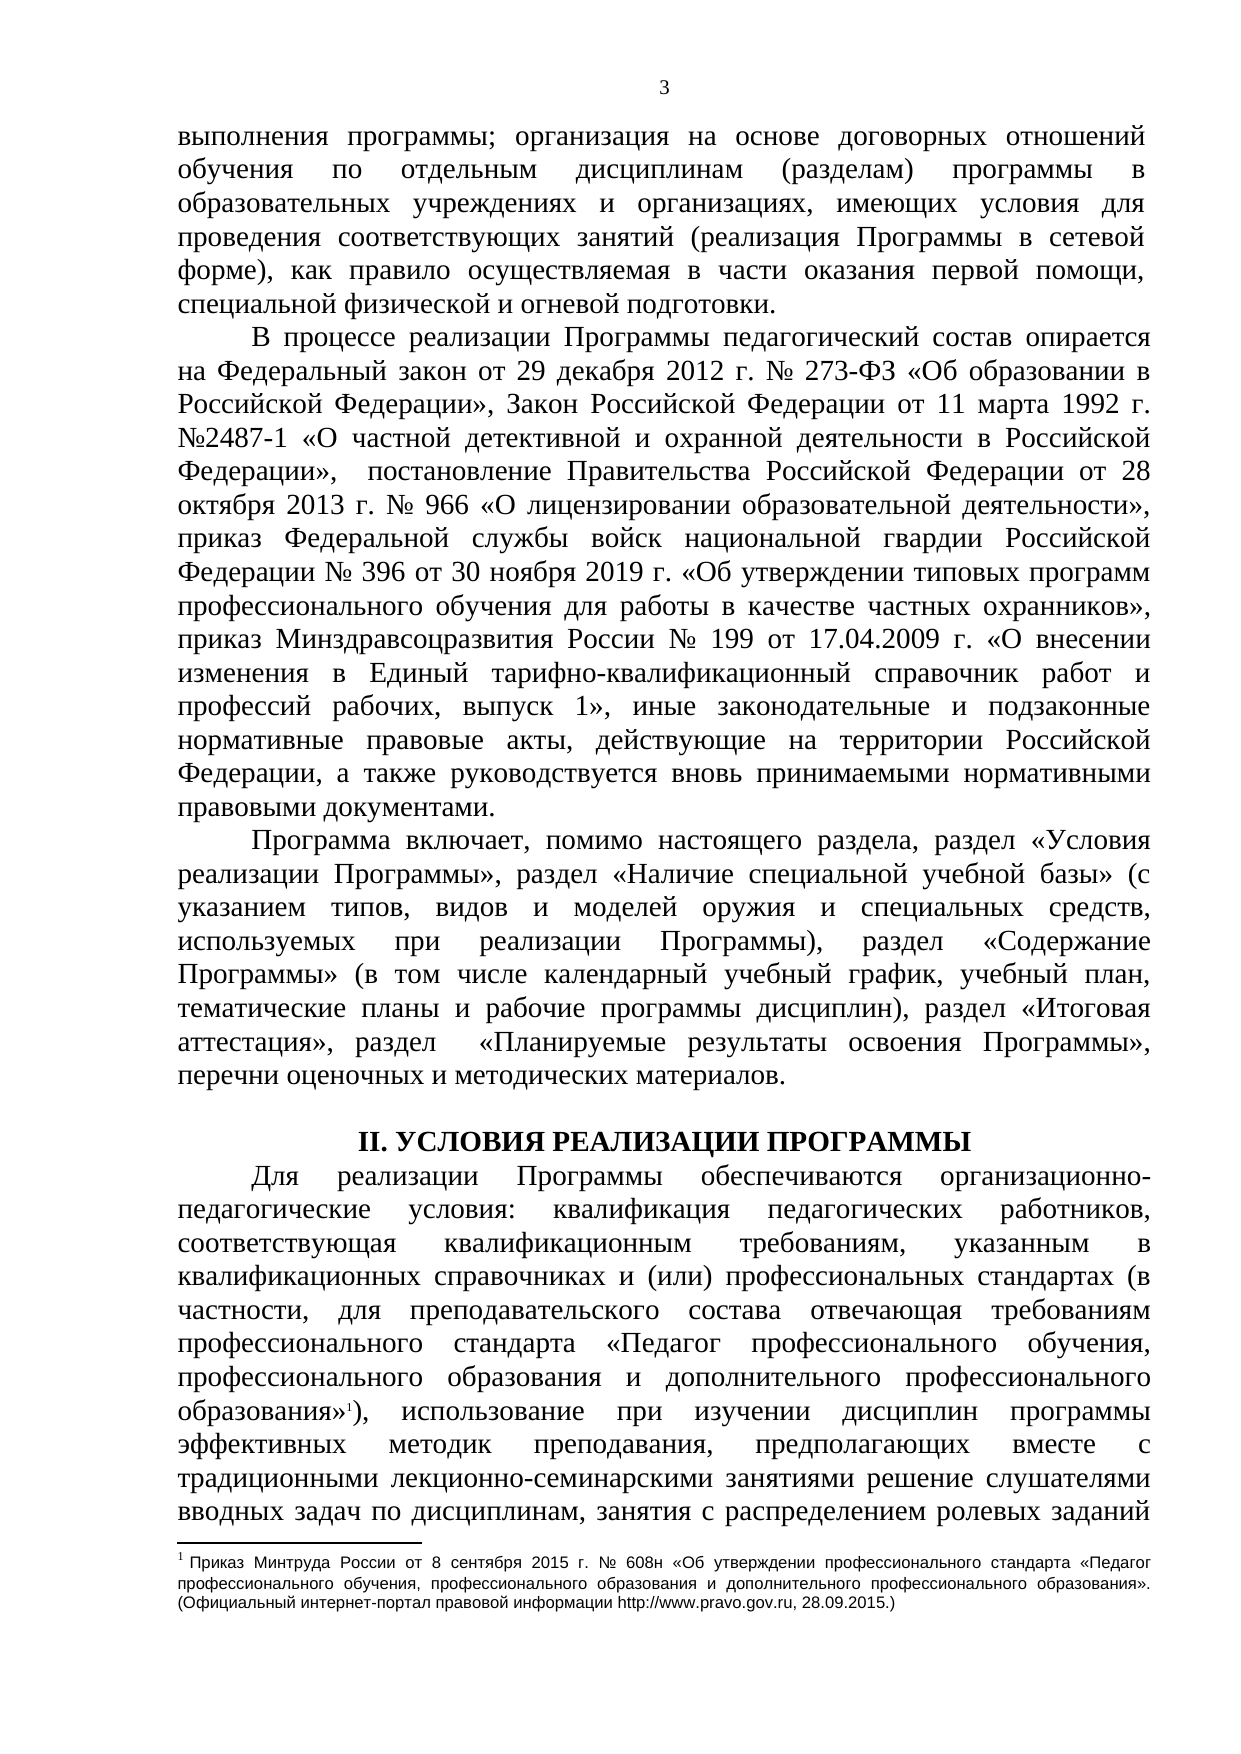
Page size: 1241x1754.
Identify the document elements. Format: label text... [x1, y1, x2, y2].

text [177, 1158, 1152, 1527]
text Программа включает, помимо настоящего раздела, раздел «Условия реализации Программы», раздел «Наличие специальной учебной базы» (с указанием типов, видов и моделей оружия и специальных средств, используемых при реализации Программы), раздел «Содержание Программы» (в том числе календарный учебный график, учебный план, тематические планы и рабочие программы дисциплин), раздел «Итоговая аттестация», раздел «Планируемые результаты освоения Программы», перечни оценочных и методических материалов. [177, 822, 1152, 1091]
subtitle II. УСЛОВИЯ РЕАЛИЗАЦИИ ПРОГРАММЫ [177, 1124, 1152, 1158]
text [177, 118, 1146, 319]
text В процессе реализации Программы педагогический состав опирается на Федеральный закон от 29 декабря 2012 г. № 273-ФЗ «Об образовании в Российской Федерации», Закон Российской Федерации от 11 марта 1992 г. №2487-1 «О частной детективной и охранной деятельности в Российской Федерации», постановление Правительства Российской Федерации от 28 октября 2013 г. № 966 «О лицензировании образовательной деятельности», приказ Федеральной службы войск национальной гвардии Российской Федерации № 396 от 30 ноября 2019 г. «Об утверждении типовых программ профессионального обучения для работы в качестве частных охранников», приказ Минздравсоцразвития России № 199 от 17.04.2009 г. «О внесении изменения в Единый тарифно-квалификационный справочник работ и профессий рабочих, выпуск 1», иные законодательные и подзаконные нормативные правовые акты, действующие на территории Российской Федерации, а также руководствуется вновь принимаемыми нормативными правовыми документами. [177, 319, 1152, 822]
